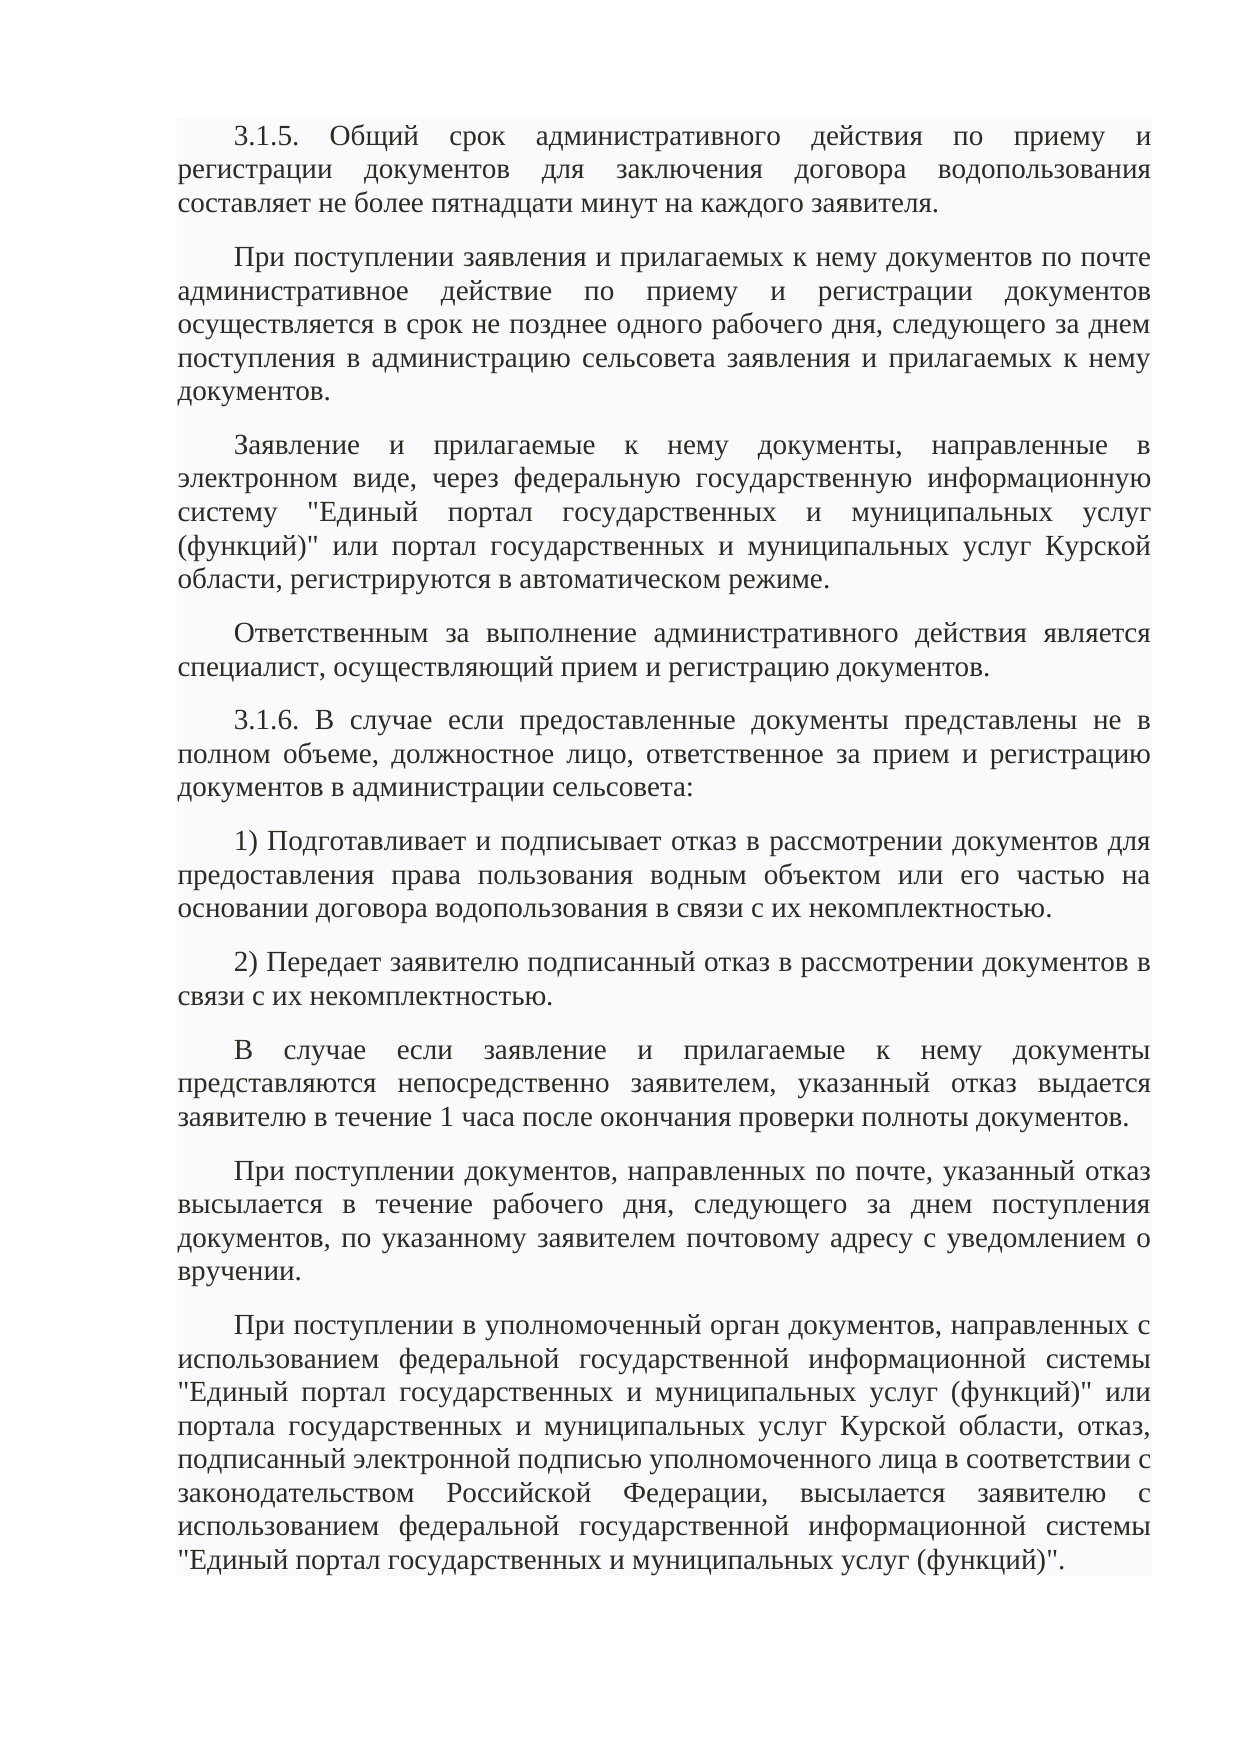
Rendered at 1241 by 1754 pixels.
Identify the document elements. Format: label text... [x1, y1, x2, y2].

text В случае если заявление и прилагаемые к нему документы представляются непосредственно заявителем, указанный отказ выдается заявителю в течение 1 часа после окончания проверки полноты документов. [177, 1032, 1152, 1132]
text 2) Передает заявителю подписанный отказ в рассмотрении документов в связи с их некомплектностью. [177, 944, 1152, 1011]
text При поступлении документов, направленных по почте, указанный отказ высылается в течение рабочего дня, следующего за днем поступления документов, по указанному заявителем почтовому адресу с уведомлением о вручении. [177, 1153, 1152, 1287]
text 1) Подготавливает и подписывает отказ в рассмотрении документов для предоставления права пользования водным объектом или его частью на основании договора водопользования в связи с их некомплектностью. [177, 823, 1152, 924]
text 3.1.6. В случае если предоставленные документы представлены не в полном объеме, должностное лицо, ответственное за прием и регистрацию документов в администрации сельсовета: [177, 702, 1152, 803]
text При поступлении в уполномоченный орган документов, направленных с использованием федеральной государственной информационной системы "Единый портал государственных и муниципальных услуг (функций)" или портала государственных и муниципальных услуг Курской области, отказ, подписанный электронной подписью уполномоченного лица в соответствии с законодательством Российской Федерации, высылается заявителю с использованием федеральной государственной информационной системы "Единый портал государственных и муниципальных услуг (функций)". [177, 1307, 1152, 1576]
text Ответственным за выполнение административного действия является специалист, осуществляющий прием и регистрацию документов. [177, 615, 1152, 682]
text 3.1.5. Общий срок административного действия по приему и регистрации документов для заключения договора водопользования составляет не более пятнадцати минут на каждого заявителя. [177, 118, 1152, 219]
text При поступлении заявления и прилагаемых к нему документов по почте административное действие по приему и регистрации документов осуществляется в срок не позднее одного рабочего дня, следующего за днем поступления в администрацию сельсовета заявления и прилагаемых к нему документов. [177, 239, 1152, 407]
text Заявление и прилагаемые к нему документы, направленные в электронном виде, через федеральную государственную информационную систему "Единый портал государственных и муниципальных услуг (функций)" или портал государственных и муниципальных услуг Курской области, регистрируются в автоматическом режиме. [177, 427, 1152, 595]
